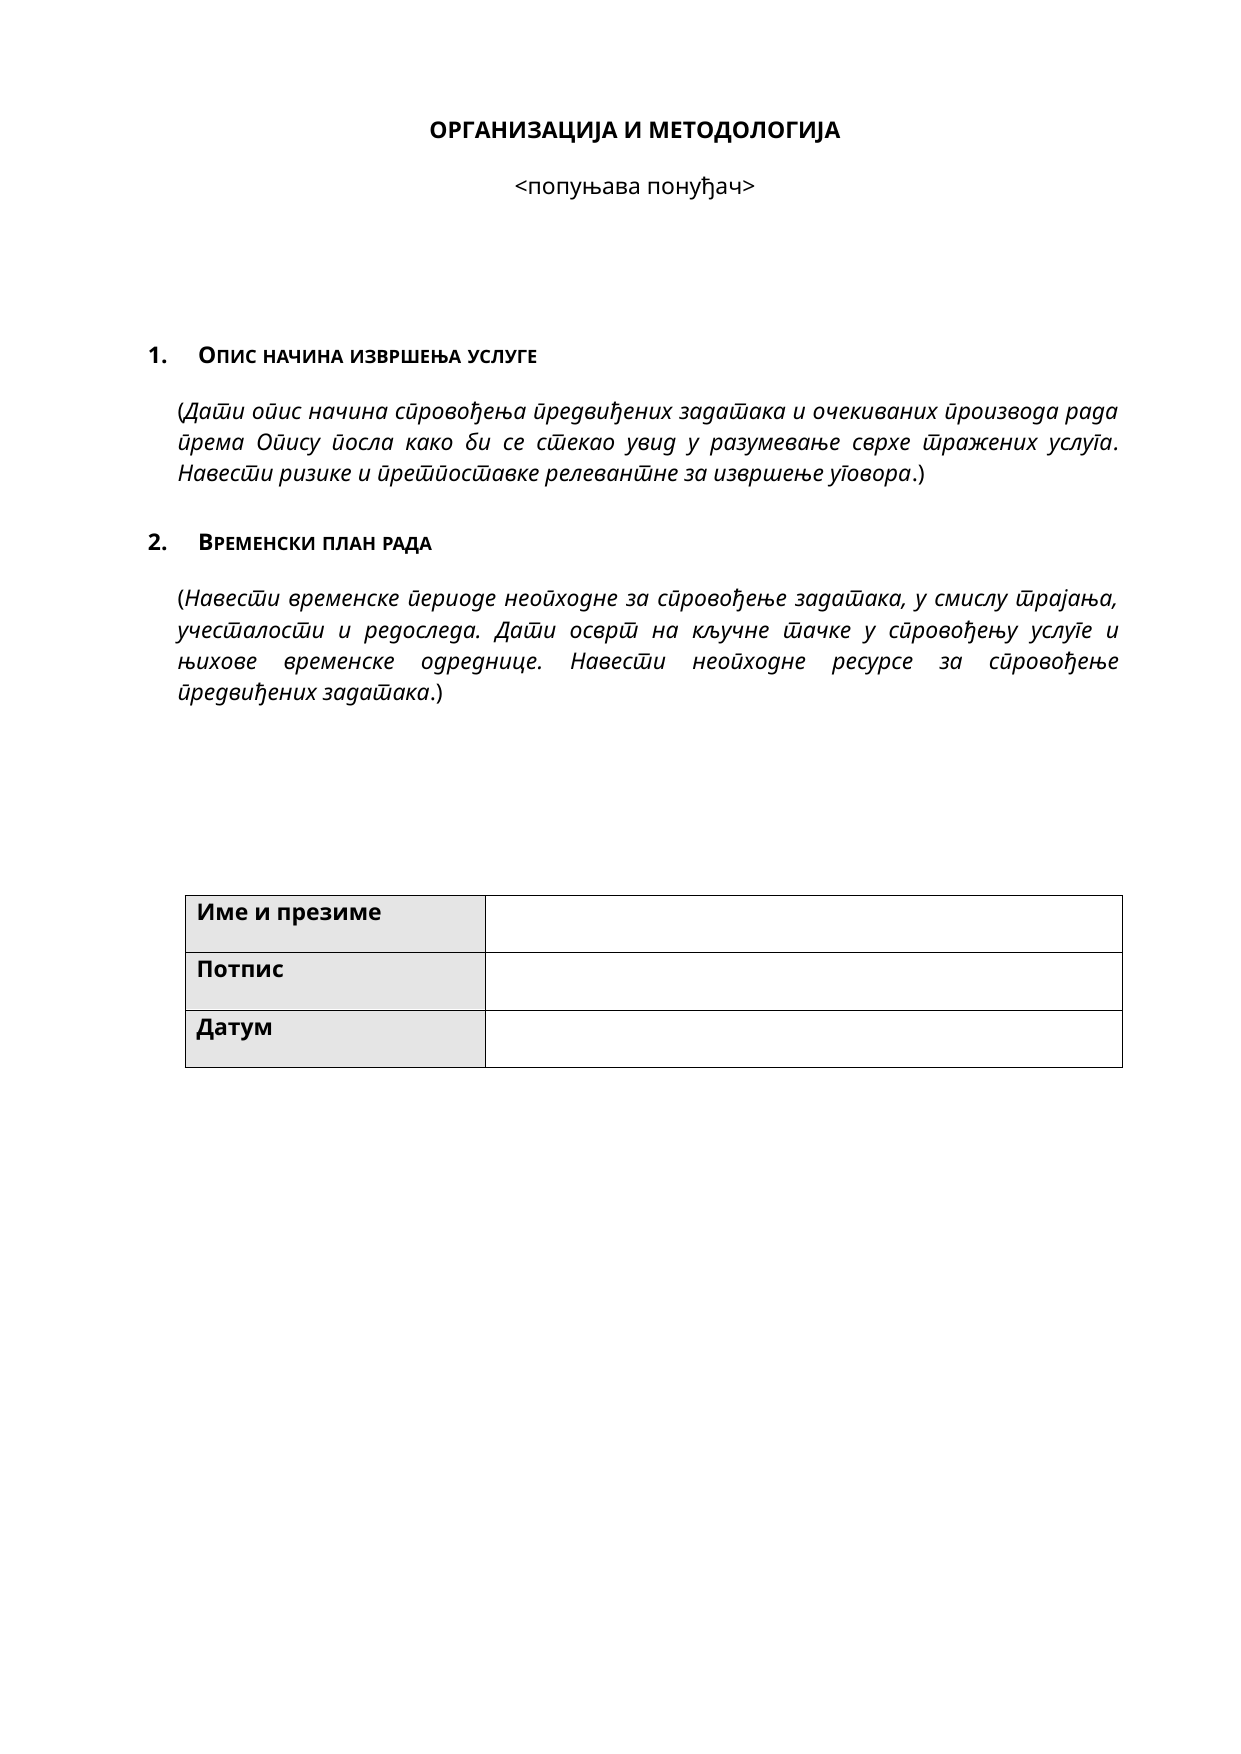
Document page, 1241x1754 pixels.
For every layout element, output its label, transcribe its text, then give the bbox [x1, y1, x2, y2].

table_cell [486, 953, 1122, 1009]
text <попуњава понуђач> [148, 170, 1122, 201]
subtitle Временски план рада [148, 526, 1122, 557]
subtitle Oпис начина извршења услуге [148, 339, 1122, 370]
table_cell [486, 1011, 1122, 1067]
table_header [486, 896, 1122, 952]
title ОРГАНИЗАЦИЈА И МЕТОДОЛОГИЈА [148, 114, 1122, 145]
list (Дати опис начина спровођења предвиђених задатака и очекиваних производа рада према Опису посла како би се стекао увид у разумевање сврхе тражених услуга. Навести ризике и претпоставке релевантне за извршење уговора.) [177, 395, 1122, 489]
table_cell Датум [186, 1011, 485, 1067]
list (Навести временске периоде неопходне за спровођење задатака, у смислу трајања, учесталости и редоследа. Дати осврт на кључне тачке у спровођењу услуге и њихове временске одреднице. Навести неопходне ресурсе за спровођење предвиђених задатака.) [177, 582, 1122, 707]
table_header Име и презиме [186, 896, 485, 952]
table_cell Потпис [186, 953, 485, 1009]
